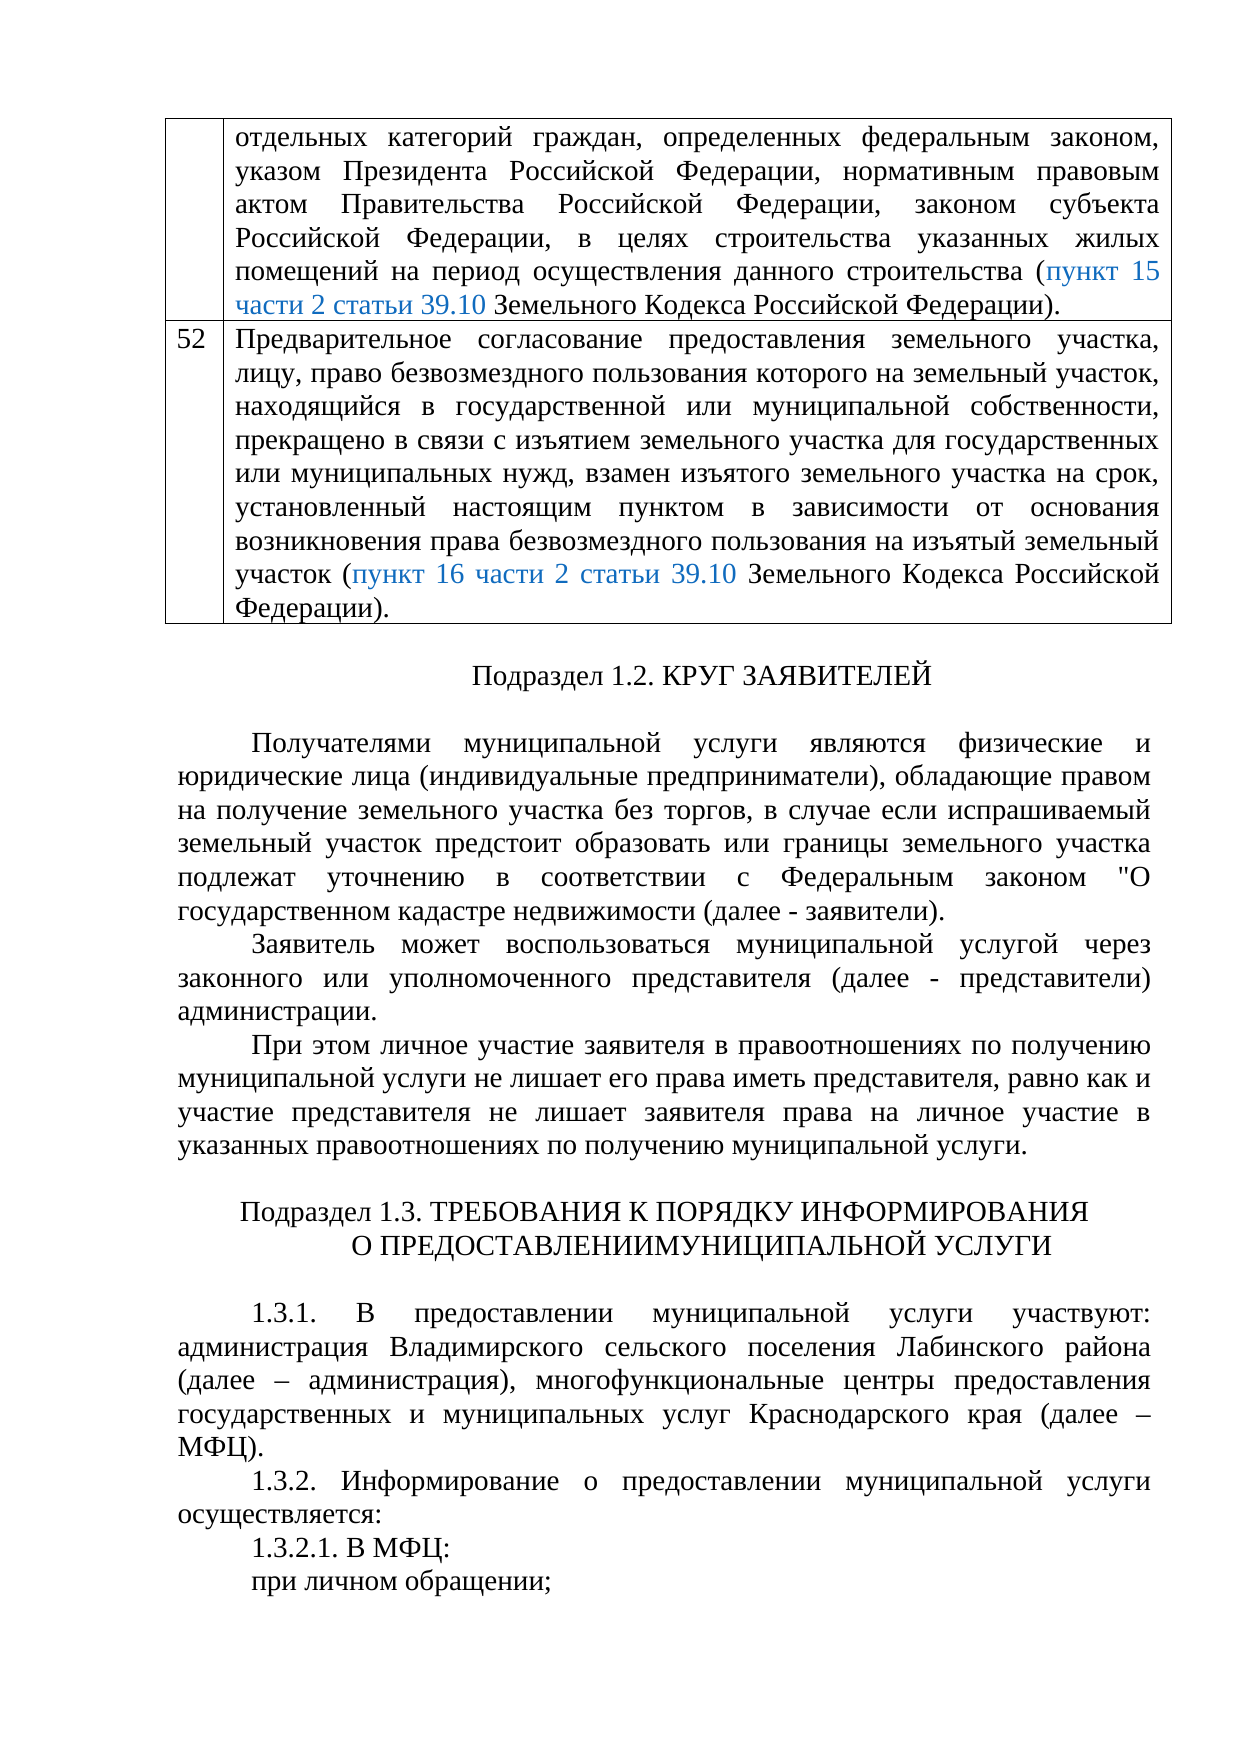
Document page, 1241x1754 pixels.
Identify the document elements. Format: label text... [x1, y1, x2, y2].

text Заявитель может воспользоваться муниципальной услугой через законного или уполномоченного представителя (далее - представители) администрации. [177, 926, 1152, 1027]
text 1.3.2. Информирование о предоставлении муниципальной услуги осуществляется: [177, 1463, 1152, 1530]
text Подраздел 1.3. ТРЕБОВАНИЯ К ПОРЯДКУ ИНФОРМИРОВАНИЯ [177, 1194, 1152, 1228]
text Получателями муниципальной услуги являются физические и юридические лица (индивидуальные предприниматели), обладающие правом на получение земельного участка без торгов, в случае если испрашиваемый земельный участок предстоит образовать или границы земельного участка подлежат уточнению в соответствии с Федеральным законом "О государственном кадастре недвижимости (далее - заявители). [177, 725, 1152, 926]
text при личном обращении; [177, 1563, 1152, 1597]
table_cell Предварительное согласование предоставления земельного участка, лицу, право безвозмездного пользования которого на земельный участок, находящийся в государственной или муниципальной собственности, прекращено в связи с изъятием земельного участка для государственных или муниципальных нужд, взамен изъятого земельного участка на срок, установленный настоящим пунктом в зависимости от основания возникновения права безвозмездного пользования на изъятый земельный участок (пункт 16 части 2 статьи 39.10 Земельного Кодекса Российской Федерации). [224, 321, 1171, 623]
text Подраздел 1.2. КРУГ ЗАЯВИТЕЛЕЙ [177, 658, 1152, 691]
text 1.3.2.1. В МФЦ: [177, 1530, 1152, 1563]
text 1.3.1. В предоставлении муниципальной услуги участвуют: администрация Владимирского сельского поселения Лабинского района (далее – администрация), многофункциональные центры предоставления государственных и муниципальных услуг Краснодарского края (далее –МФЦ). [177, 1295, 1152, 1463]
text При этом личное участие заявителя в правоотношениях по получению муниципальной услуги не лишает его права иметь представителя, равно как и участие представителя не лишает заявителя права на личное участие в указанных правоотношениях по получению муниципальной услуги. [177, 1027, 1152, 1161]
table_cell 51 [166, 119, 223, 320]
table_cell 52 [166, 321, 223, 623]
text О ПРЕДОСТАВЛЕНИИМУНИЦИПАЛЬНОЙ УСЛУГИ [177, 1228, 1152, 1262]
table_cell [224, 119, 1171, 320]
